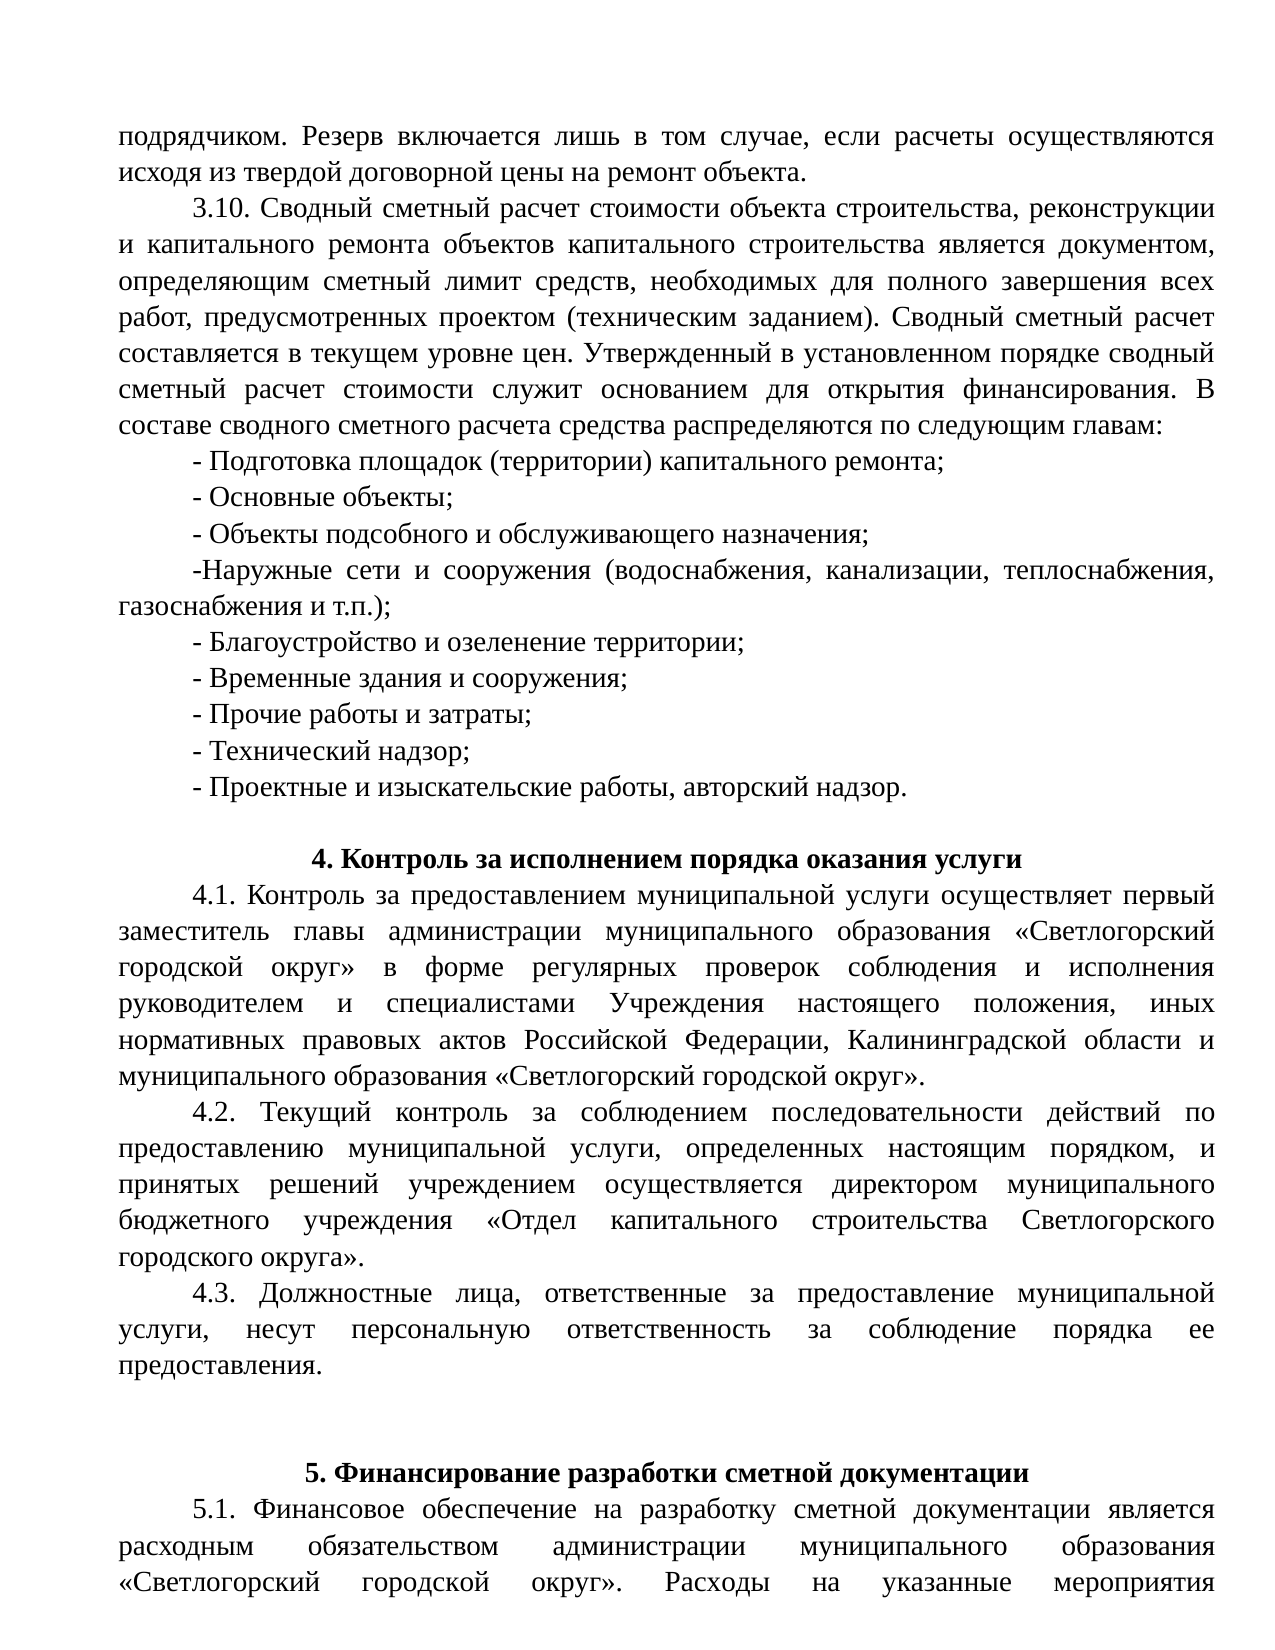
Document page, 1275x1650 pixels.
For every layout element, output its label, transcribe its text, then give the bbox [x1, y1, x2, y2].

text - Благоустройство и озеленение территории; [118, 624, 1216, 658]
text - Технический надзор; [118, 733, 1216, 766]
text - Основные объекты; [118, 479, 1216, 513]
text - Прочие работы и затраты; [118, 696, 1216, 730]
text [118, 118, 1216, 188]
text 3.10. Сводный сметный расчет стоимости объекта строительства, реконструкции и капитального ремонта объектов капитального строительства является документом, определяющим сметный лимит средств, необходимых для полного завершения всех работ, предусмотренных проектом (техническим заданием). Сводный сметный расчет составляется в текущем уровне цен. Утвержденный в установленном порядке сводный сметный расчет стоимости служит основанием для открытия финансирования. В составе сводного сметного расчета средства распределяются по следующим главам: [118, 190, 1216, 441]
text 4. Контроль за исполнением порядка оказания услуги [118, 841, 1216, 874]
text - Подготовка площадок (территории) капитального ремонта; [118, 443, 1216, 477]
text 5. Финансирование разработки сметной документации [118, 1456, 1216, 1489]
text - Объекты подсобного и обслуживающего назначения; [118, 516, 1216, 549]
text 4.3. Должностные лица, ответственные за предоставление муниципальной услуги, несут персональную ответственность за соблюдение порядка ее предоставления. [118, 1275, 1216, 1381]
text 4.2. Текущий контроль за соблюдением последовательности действий по предоставлению муниципальной услуги, определенных настоящим порядком, и принятых решений учреждением осуществляется директором муниципального бюджетного учреждения «Отдел капитального строительства Светлогорского городского округа». [118, 1094, 1216, 1272]
text - Проектные и изыскательские работы, авторский надзор. [118, 769, 1216, 802]
text -Наружные сети и сооружения (водоснабжения, канализации, теплоснабжения, газоснабжения и т.п.); [118, 552, 1216, 622]
text - Временные здания и сооружения; [118, 660, 1216, 694]
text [118, 1492, 1216, 1597]
text 4.1. Контроль за предоставлением муниципальной услуги осуществляет первый заместитель главы администрации муниципального образования «Светлогорский городской округ» в форме регулярных проверок соблюдения и исполнения руководителем и специалистами Учреждения настоящего положения, иных нормативных правовых актов Российской Федерации, Калининградской области и муниципального образования «Светлогорский городской округ». [118, 877, 1216, 1091]
